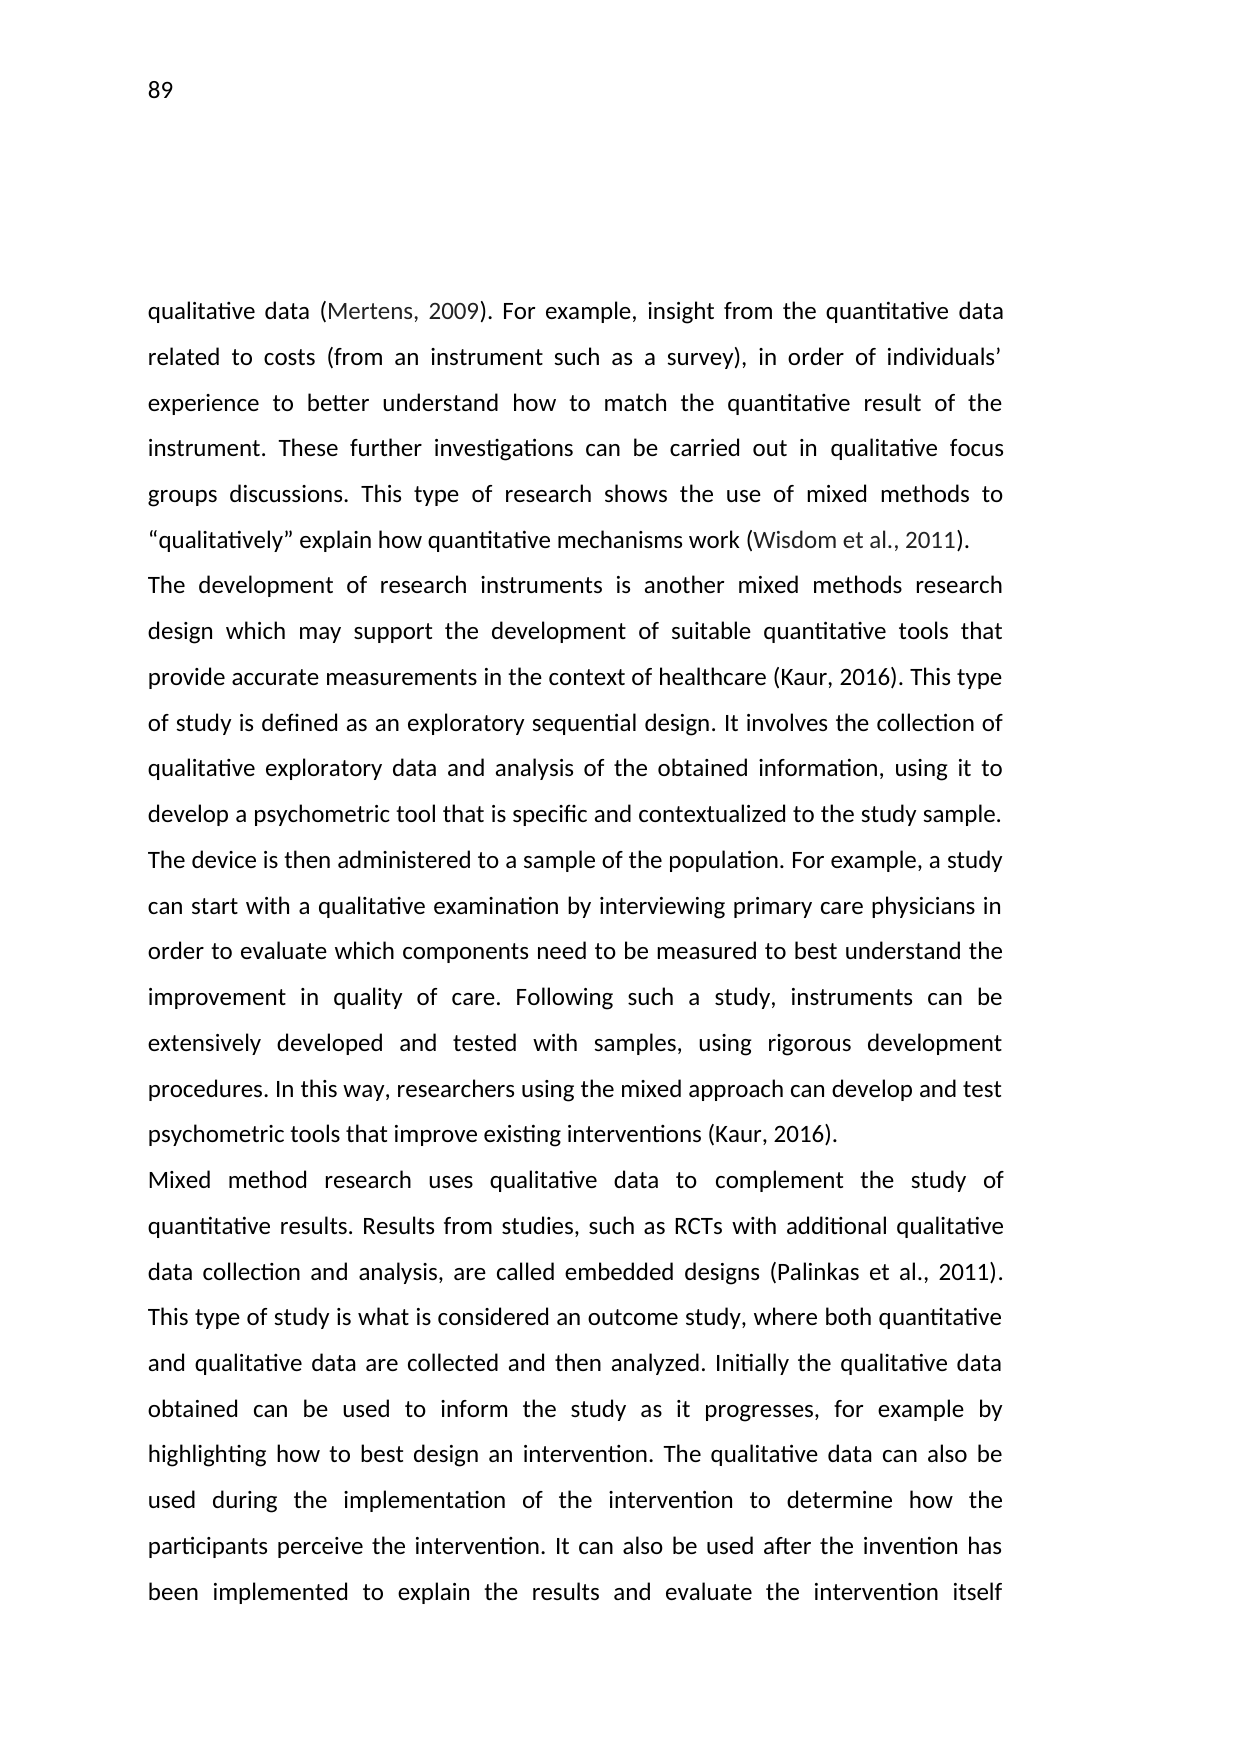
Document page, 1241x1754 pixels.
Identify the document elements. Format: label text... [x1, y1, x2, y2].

text The development of research instruments is another mixed methods research design which may support the development of suitable quantitative tools that provide accurate measurements in the context of healthcare (Kaur, 2016). This type of study is defined as an exploratory sequential design. It involves the collection of qualitative exploratory data and analysis of the obtained information, using it to develop a psychometric tool that is specific and contextualized to the study sample. The device is then administered to a sample of the population. For example, a study can start with a qualitative examination by interviewing primary care physicians in order to evaluate which components need to be measured to best understand the improvement in quality of care. Following such a study, instruments can be extensively developed and tested with samples, using rigorous development procedures. In this way, researchers using the mixed approach can develop and test psychometric tools that improve existing interventions (Kaur, 2016). [148, 570, 1004, 1149]
